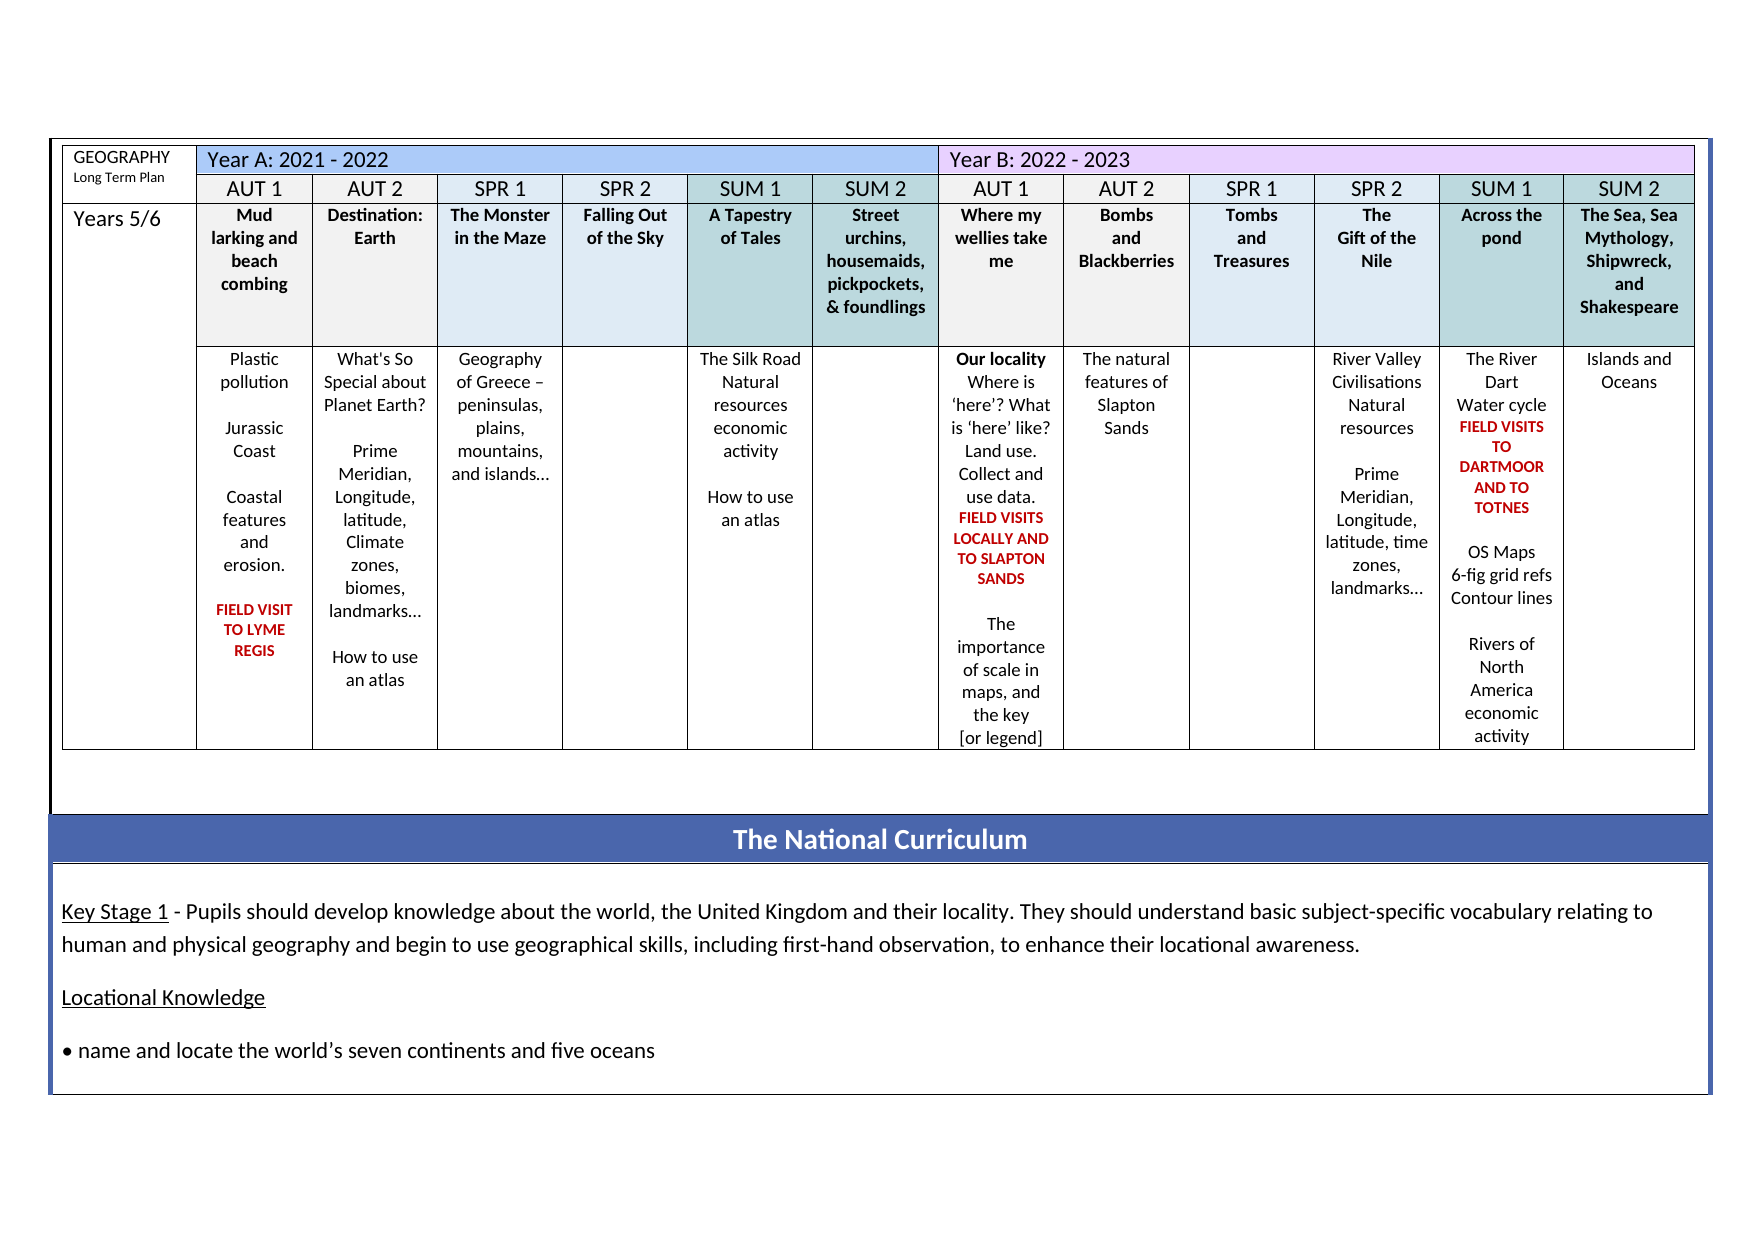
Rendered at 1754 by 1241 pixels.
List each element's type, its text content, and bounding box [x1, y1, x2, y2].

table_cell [53, 864, 1708, 1094]
table_cell The National Curriculum [53, 815, 1708, 862]
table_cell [52, 139, 1708, 814]
